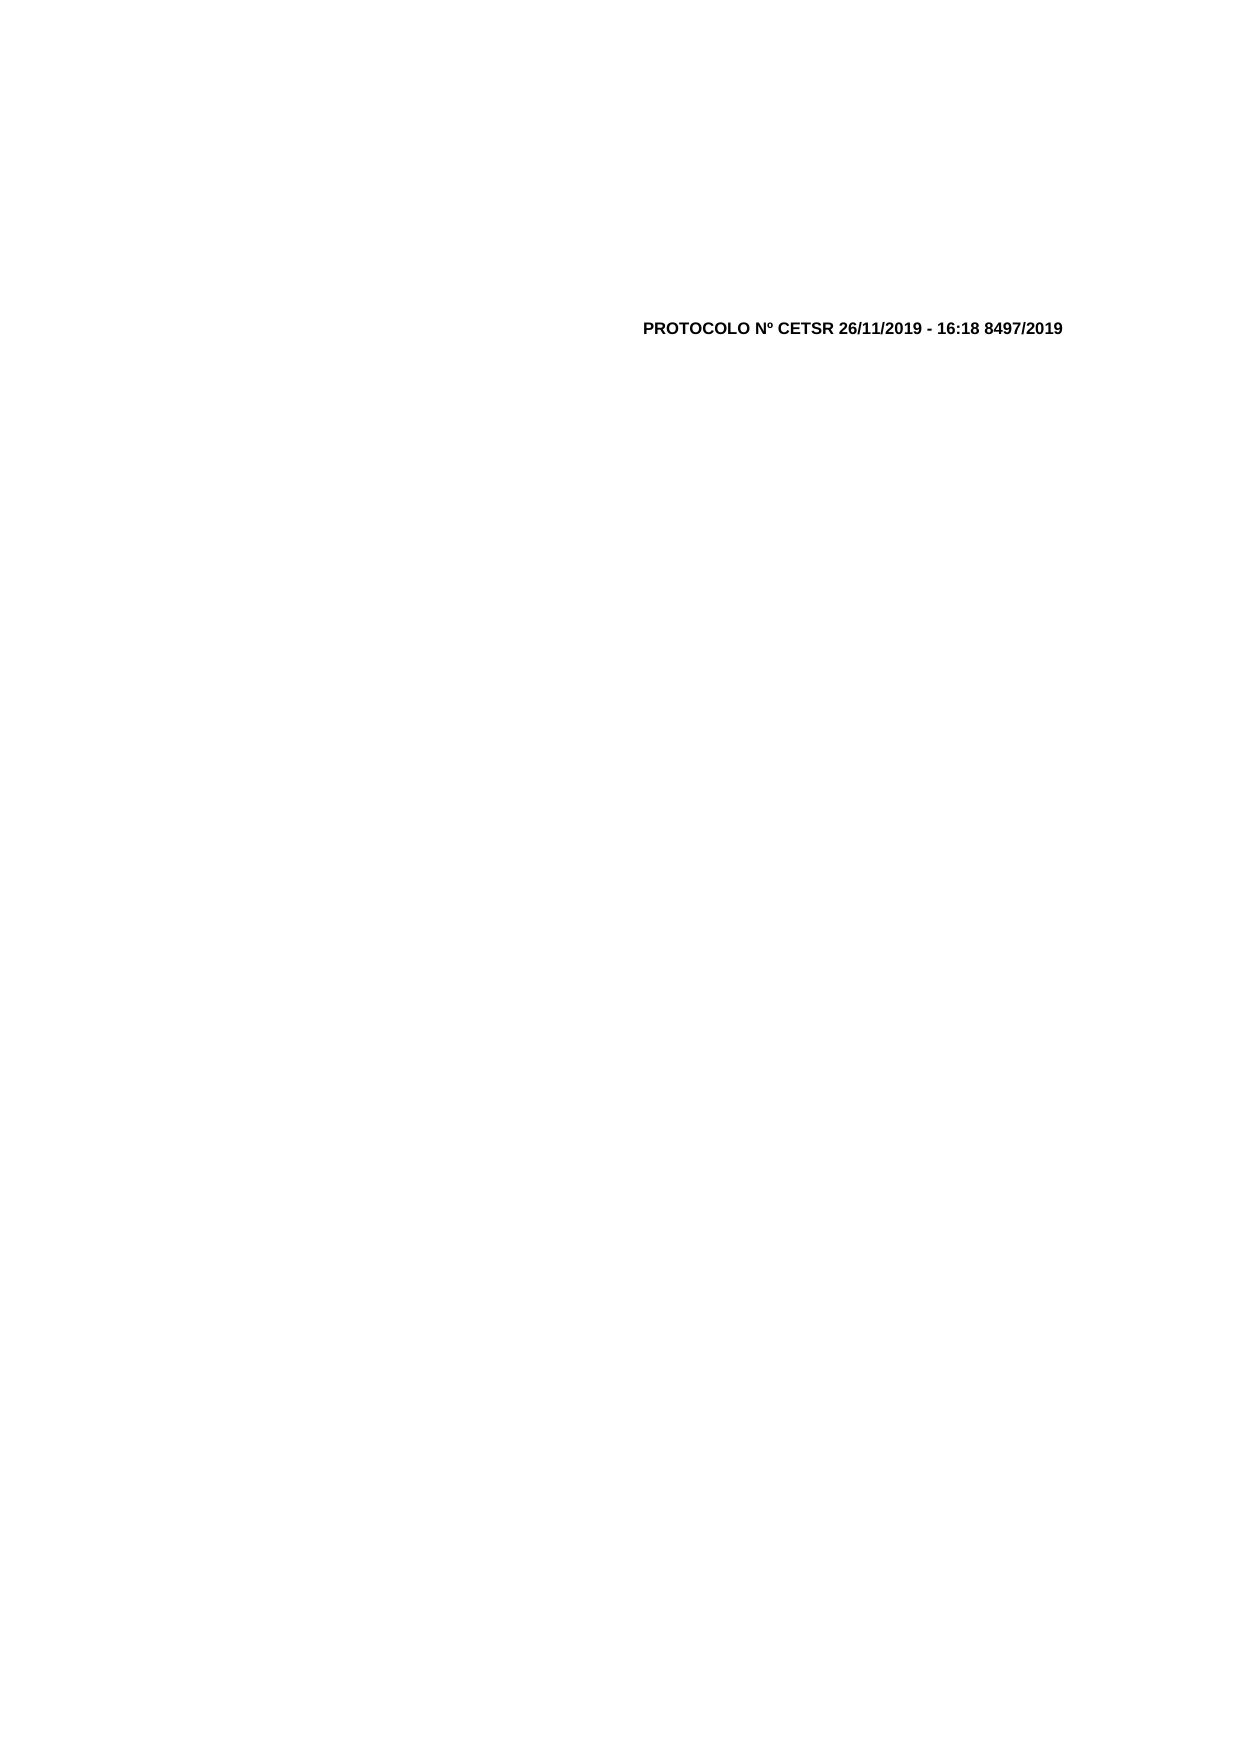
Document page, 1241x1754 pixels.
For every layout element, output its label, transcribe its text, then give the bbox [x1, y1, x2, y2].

text PROTOCOLO Nº CETSR 26/11/2019 - 16:18 8497/2019 [177, 319, 1063, 338]
